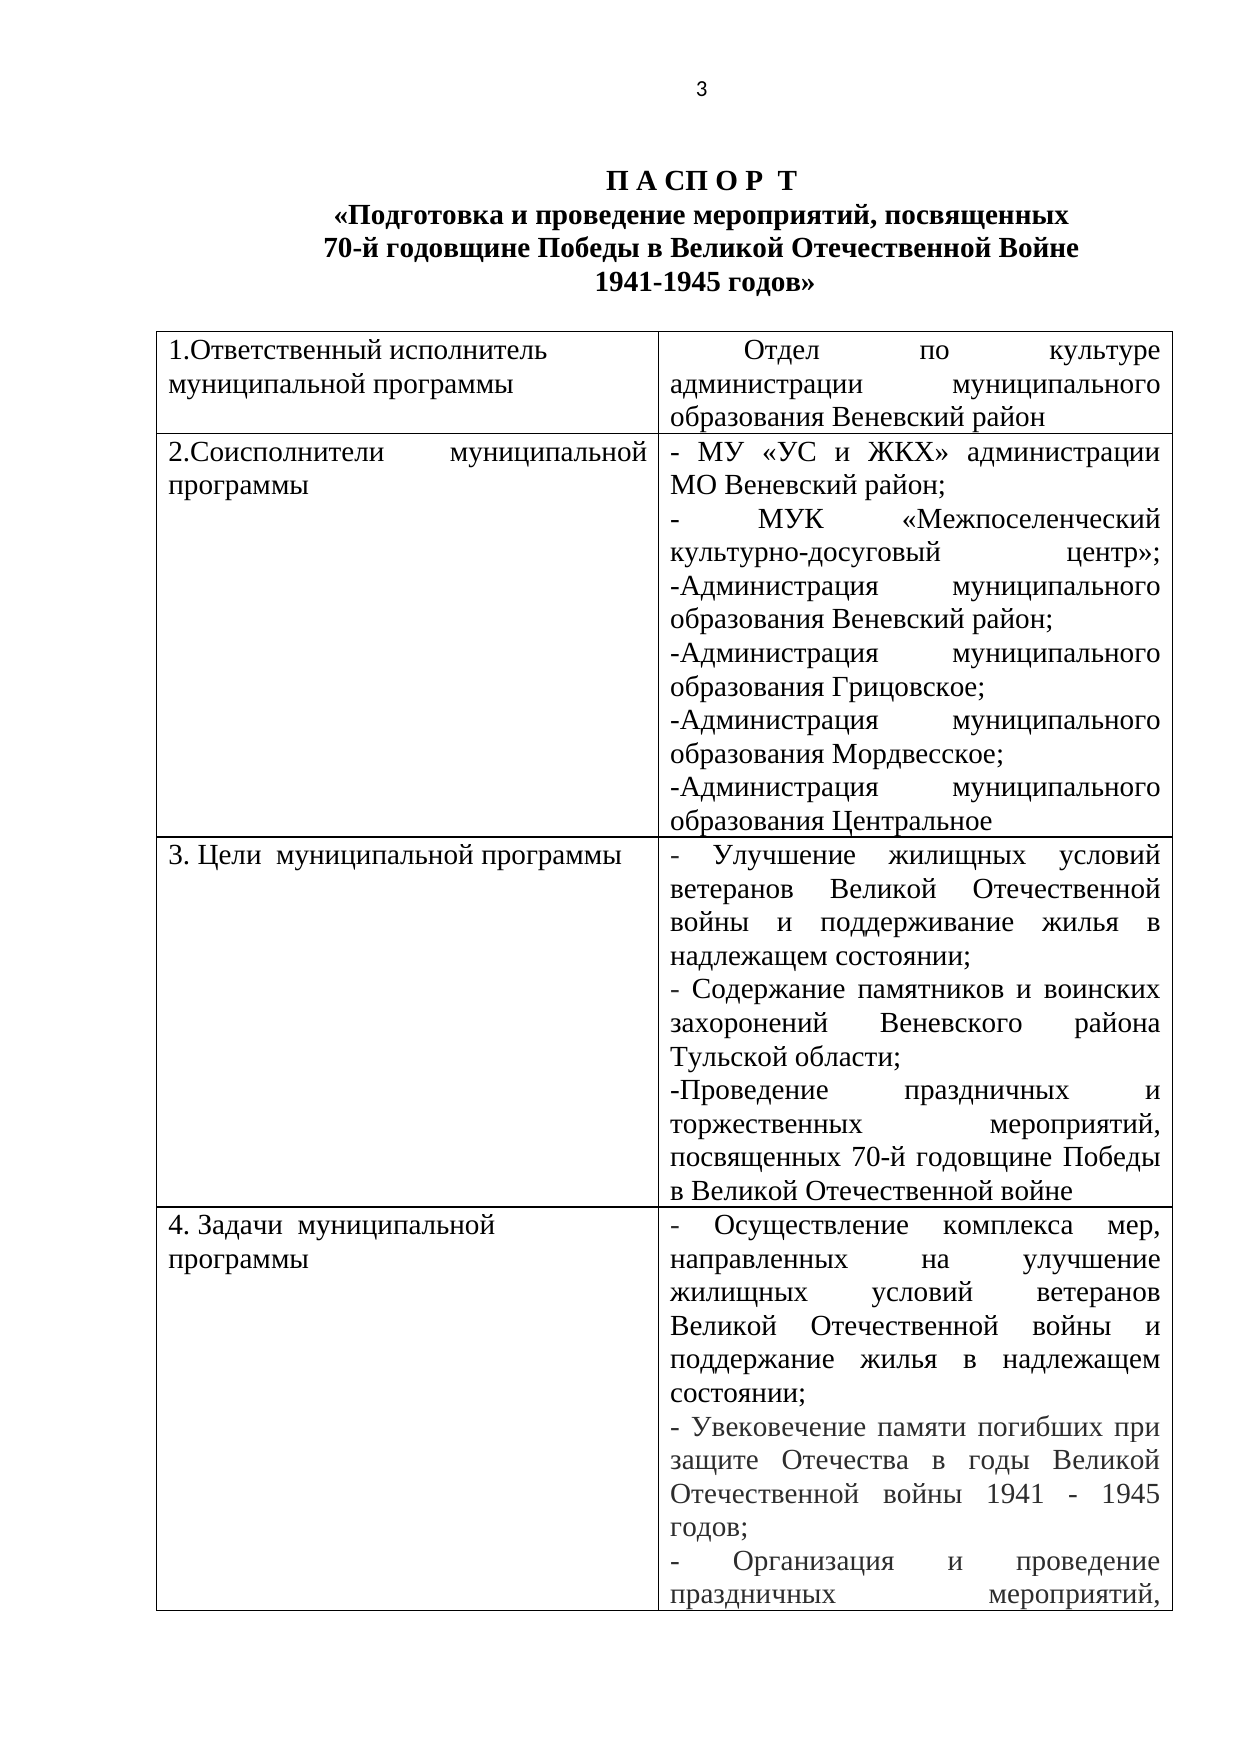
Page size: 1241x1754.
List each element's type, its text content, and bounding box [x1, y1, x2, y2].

table_header Отдел по культуре администрации муниципального образования Веневский район [659, 332, 1172, 433]
text «Подготовка и проведение мероприятий, посвященных [177, 197, 1152, 231]
table_cell - Улучшение жилищных условий ветеранов Великой Отечественной войны и поддерживание жилья в надлежащем состоянии; - Содержание памятников и воинских захоронений Веневского района Тульской области; -Проведение праздничных и торжественных мероприятий, посвященных 70-й годовщине Победы в Великой Отечественной войне [659, 838, 1172, 1206]
table_cell 2.Соисполнители муниципальной программы [157, 434, 658, 836]
text 1941-1945 годов» [177, 264, 1152, 298]
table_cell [157, 1208, 658, 1610]
table_header 1.Ответственный исполнитель муниципальной программы [157, 332, 658, 433]
table_cell - МУ «УС и ЖКХ» администрации МО Веневский район; - МУК «Межпоселенческий культурно-досуговый центр»; -Администрация муниципального образования Веневский район; -Администрация муниципального образования Грицовское; -Администрация муниципального образования Мордвесское; -Администрация муниципального образования Центральное [659, 434, 1172, 836]
table_cell 3. Цели муниципальной программы [157, 838, 658, 1206]
text П А СП О Р Т [177, 163, 1152, 197]
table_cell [659, 1208, 1172, 1610]
text 70-й годовщине Победы в Великой Отечественной Войне [177, 231, 1152, 264]
